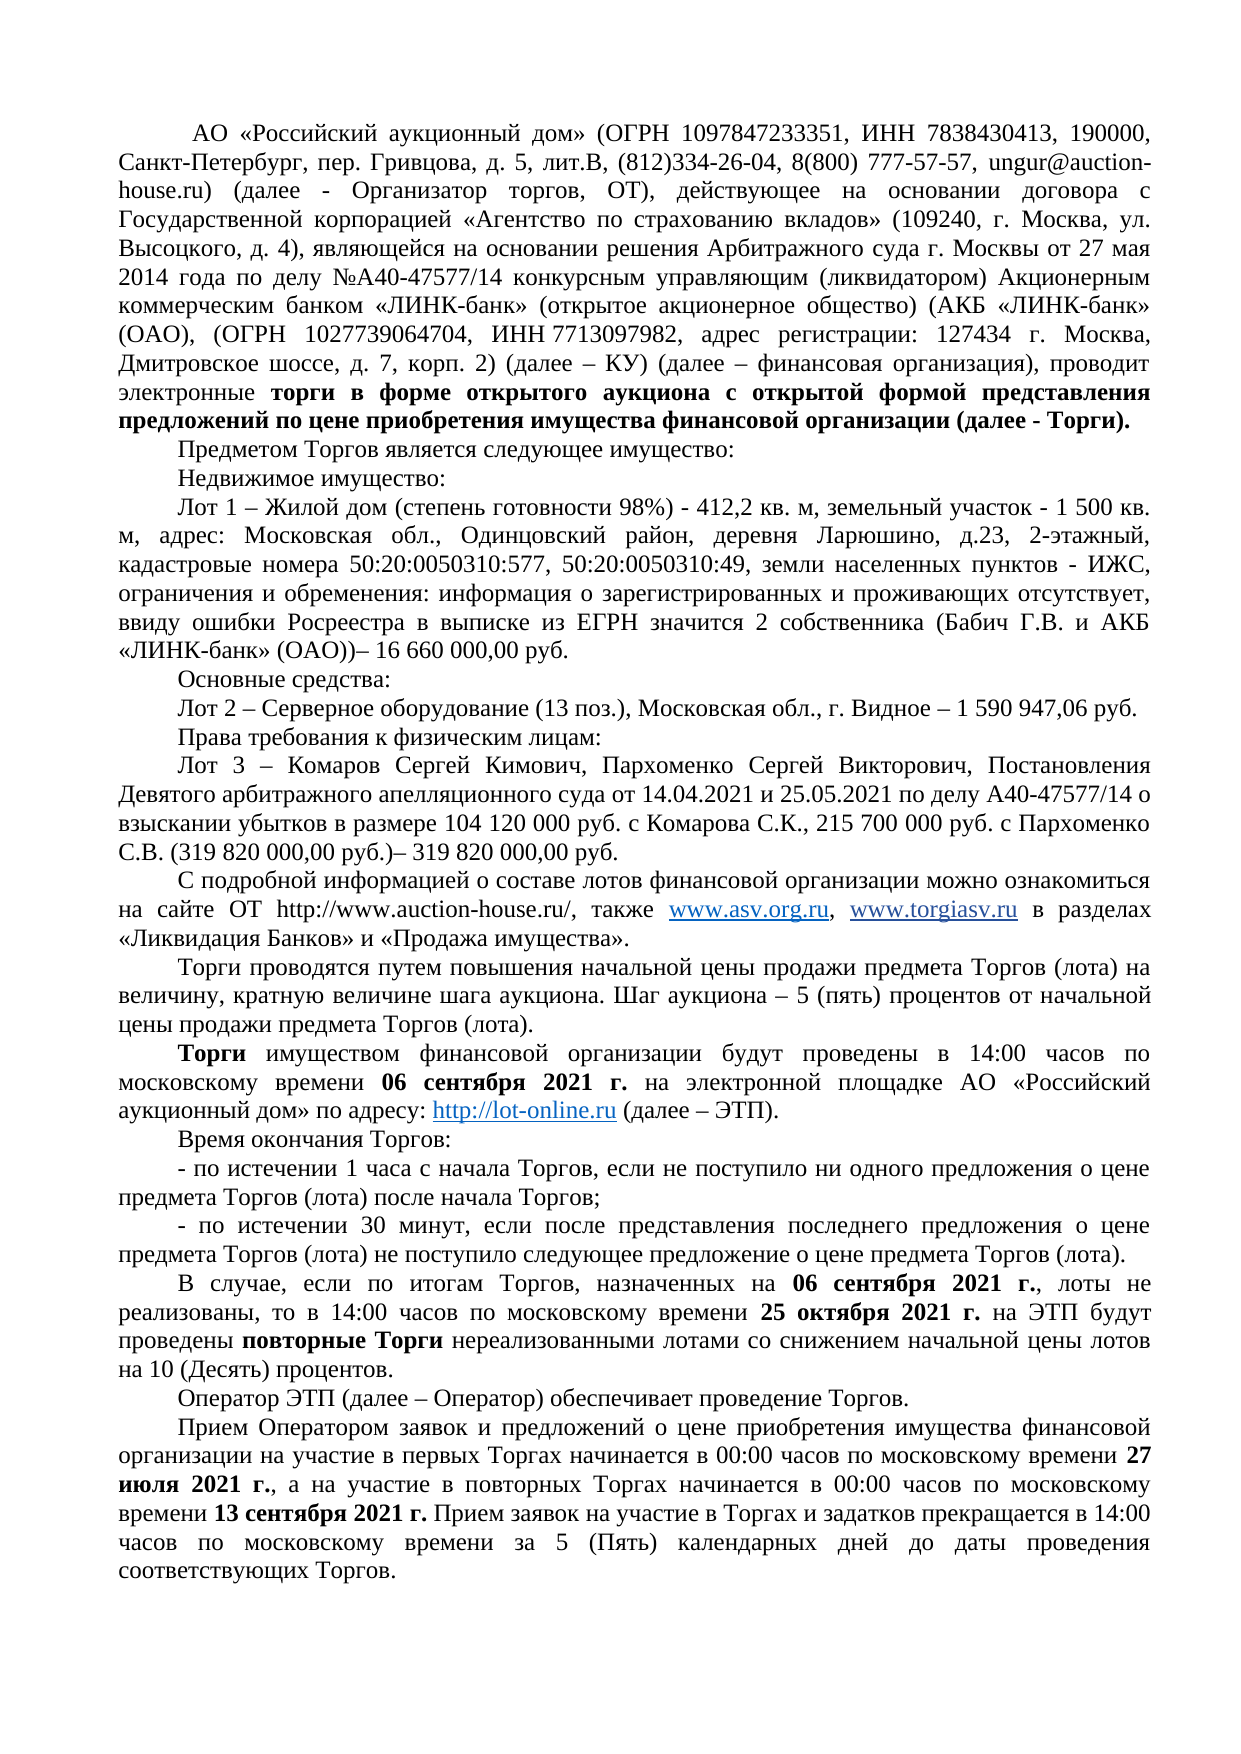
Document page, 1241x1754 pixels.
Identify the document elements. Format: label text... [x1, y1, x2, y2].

text С подробной информацией о составе лотов финансовой организации можно ознакомиться на сайте ОТ http://www.auction-house.ru/, также www.asv.org.ru, www.torgiasv.ru в разделах «Ликвидация Банков» и «Продажа имущества». [118, 866, 1151, 952]
text Оператор ЭТП (далее – Оператор) обеспечивает проведение Торгов. [118, 1383, 1151, 1412]
text Предметом Торгов является следующее имущество: [118, 434, 1151, 463]
text Основные средства: [118, 664, 1151, 693]
text Права требования к физическим лицам: [118, 722, 1151, 751]
text - по истечении 1 часа с начала Торгов, если не поступило ни одного предложения о цене предмета Торгов (лота) после начала Торгов; [118, 1153, 1151, 1211]
text Прием Оператором заявок и предложений о цене приобретения имущества финансовой организации на участие в первых Торгах начинается в 00:00 часов по московскому времени 27 июля 2021 г., а на участие в повторных Торгах начинается в 00:00 часов по московскому времени 13 сентября 2021 г. Прием заявок на участие в Торгах и задатков прекращается в 14:00 часов по московскому времени за 5 (Пять) календарных дней до даты проведения соответствующих Торгов. [118, 1412, 1151, 1584]
text Торги имуществом финансовой организации будут проведены в 14:00 часов по московскому времени 06 сентября 2021 г. на электронной площадке АО «Российский аукционный дом» по адресу: http://lot-online.ru (далее – ЭТП). [118, 1038, 1151, 1124]
text - по истечении 30 минут, если после представления последнего предложения о цене предмета Торгов (лота) не поступило следующее предложение о цене предмета Торгов (лота). [118, 1211, 1151, 1268]
text В случае, если по итогам Торгов, назначенных на 06 сентября 2021 г., лоты не реализованы, то в 14:00 часов по московскому времени 25 октября 2021 г. на ЭТП будут проведены повторные Торги нереализованными лотами со снижением начальной цены лотов на 10 (Десять) процентов. [118, 1268, 1151, 1383]
text АО «Российский аукционный дом» (ОГРН 1097847233351, ИНН 7838430413, 190000, Санкт-Петербург, пер. Гривцова, д. 5, лит.В, (812)334-26-04, 8(800) 777-57-57, ungur@auction-house.ru) (далее - Организатор торгов, ОТ), действующее на основании договора с Государственной корпорацией «Агентство по страхованию вкладов» (109240, г. Москва, ул. Высоцкого, д. 4), являющейся на основании решения Арбитражного суда г. Москвы от 27 мая 2014 года по делу №А40-47577/14 конкурсным управляющим (ликвидатором) Акционерным коммерческим банком «ЛИНК-банк» (открытое акционерное общество) (АКБ «ЛИНК-банк» (ОАО), (ОГРН 1027739064704, ИНН 7713097982, адрес регистрации: 127434 г. Москва, Дмитровское шоссе, д. 7, корп. 2) (далее – КУ) (далее – финансовая организация), проводит электронные торги в форме открытого аукциона с открытой формой представления предложений по цене приобретения имущества финансовой организации (далее - Торги). [118, 118, 1151, 434]
text Лот 3 – Комаров Сергей Кимович, Пархоменко Сергей Викторович, Постановления Девятого арбитражного апелляционного суда от 14.04.2021 и 25.05.2021 по делу А40-47577/14 о взыскании убытков в размере 104 120 000 руб. с Комарова С.К., 215 700 000 руб. с Пархоменко С.В. (319 820 000,00 руб.)– 319 820 000,00 руб. [118, 751, 1151, 866]
text Торги проводятся путем повышения начальной цены продажи предмета Торгов (лота) на величину, кратную величине шага аукциона. Шаг аукциона – 5 (пять) процентов от начальной цены продажи предмета Торгов (лота). [118, 952, 1151, 1038]
text Лот 1 – Жилой дом (степень готовности 98%) - 412,2 кв. м, земельный участок - 1 500 кв. м, адрес: Московская обл., Одинцовский район, деревня Ларюшино, д.23, 2-этажный, кадастровые номера 50:20:0050310:577, 50:20:0050310:49, земли населенных пунктов - ИЖС, ограничения и обременения: информация о зарегистрированных и проживающих отсутствует, ввиду ошибки Росреестра в выписке из ЕГРН значится 2 собственника (Бабич Г.В. и АКБ «ЛИНК-банк» (ОАО))– 16 660 000,00 руб. [118, 492, 1151, 664]
text Лот 2 – Серверное оборудование (13 поз.), Московская обл., г. Видное – 1 590 947,06 руб. [118, 693, 1151, 722]
text Недвижимое имущество: [118, 463, 1151, 492]
text Время окончания Торгов: [118, 1124, 1151, 1153]
